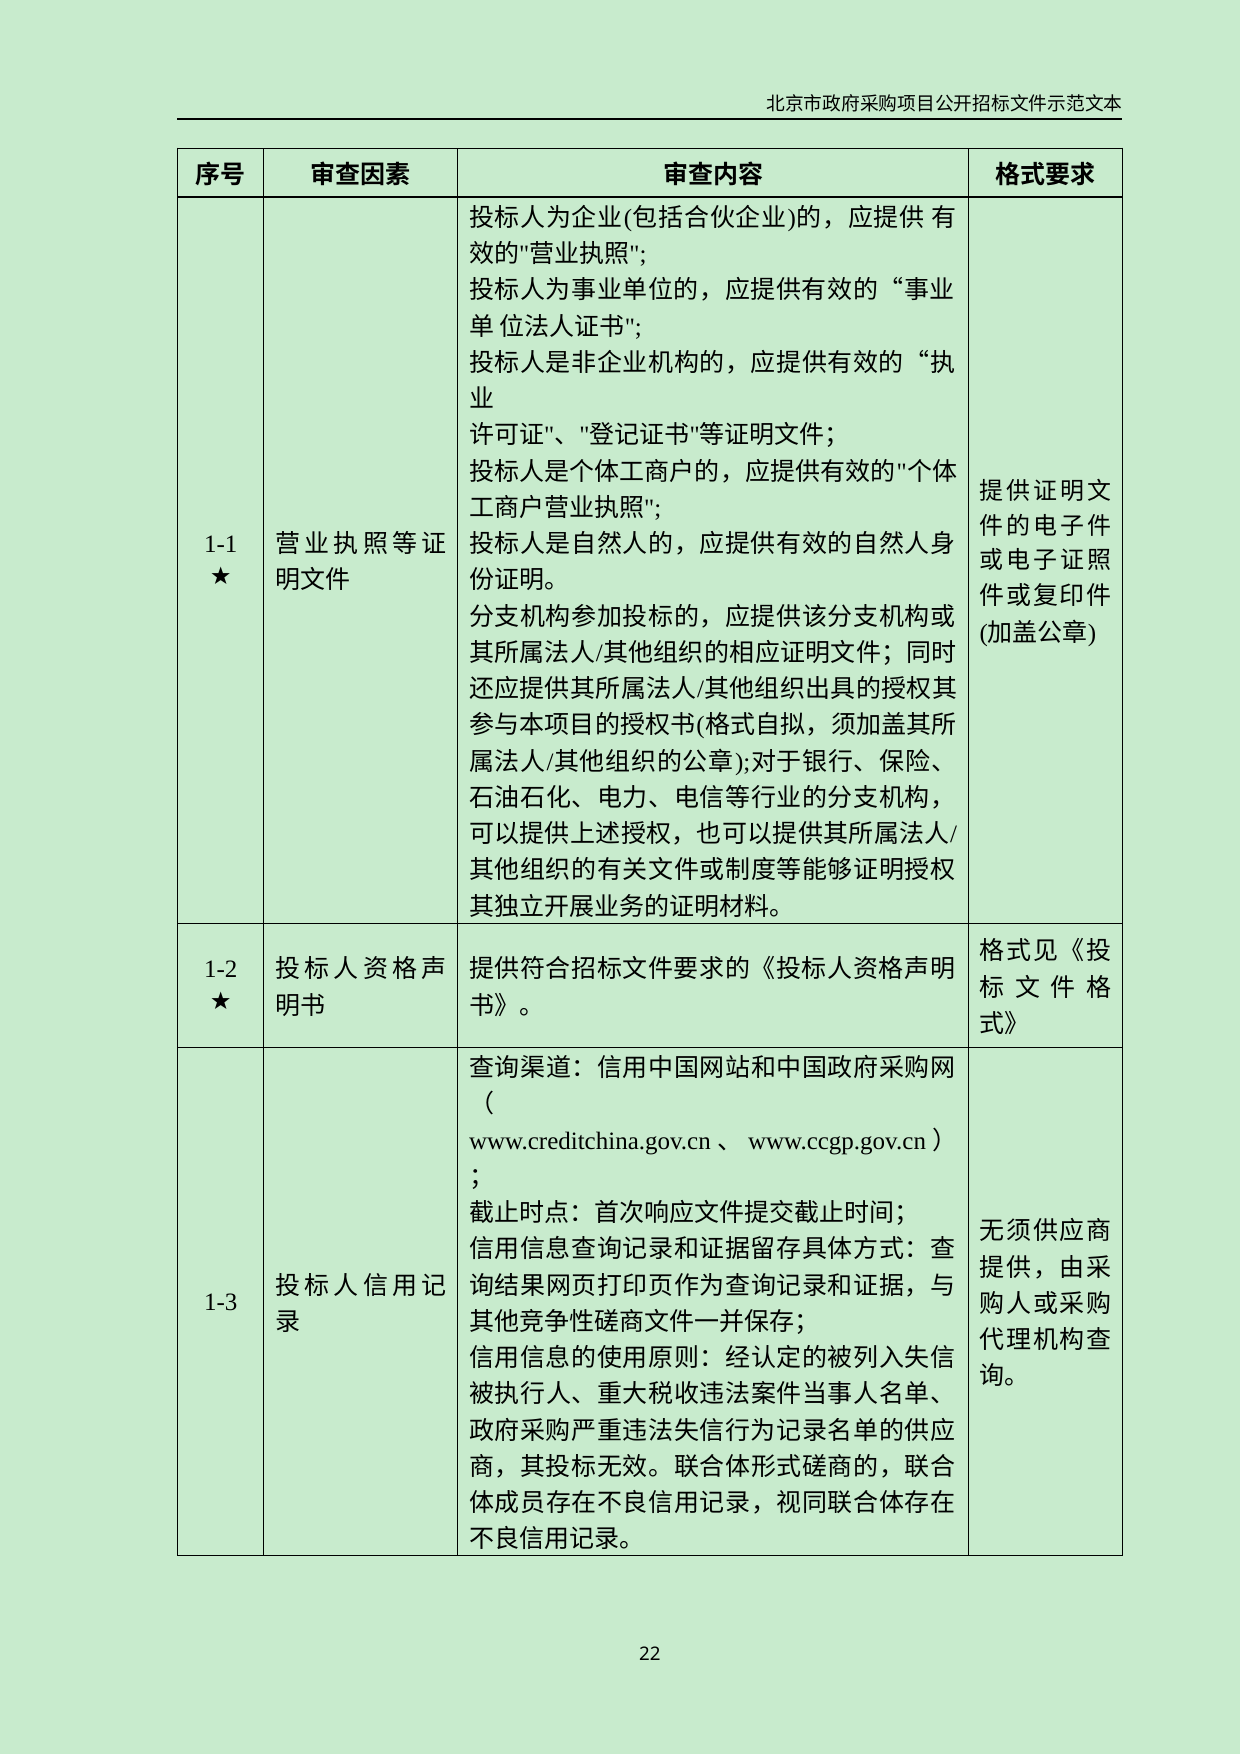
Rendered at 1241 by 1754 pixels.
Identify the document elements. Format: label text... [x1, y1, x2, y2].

table_header 序号 [178, 149, 263, 196]
table_header 格式要求 [969, 149, 1122, 196]
table_cell 投标人为企业(包括合伙企业)的，应提供 有效的"营业执照"; 投标人为事业单位的，应提供有效的“事业单 位法人证书"; 投标人是非企业机构的，应提供有效的“执业 许可证"、"登记证书"等证明文件； 投标人是个体工商户的，应提供有效的"个体 工商户营业执照"; 投标人是自然人的，应提供有效的自然人身份证明。 分支机构参加投标的，应提供该分支机构或其所属法人/其他组织的相应证明文件；同时还应提供其所属法人/其他组织出具的授权其参与本项目的授权书(格式自拟，须加盖其所属法人/其他组织的公章);对于银行、保险、石油石化、电力、电信等行业的分支机构，可以提供上述授权，也可以提供其所属法人/其他组织的有关文件或制度等能够证明授权其独立开展业务的证明材料。 [458, 198, 968, 922]
table_cell 1-3 [178, 1048, 263, 1555]
table_header 审查内容 [458, 149, 968, 196]
table_cell 查询渠道：信用中国网站和中国政府采购网（www.creditchina.gov.cn、www.ccgp.gov.cn）； 截止时点：首次响应文件提交截止时间； 信用信息查询记录和证据留存具体方式：查询结果网页打印页作为查询记录和证据，与其他竞争性磋商文件一并保存； 信用信息的使用原则：经认定的被列入失信被执行人、重大税收违法案件当事人名单、政府采购严重违法失信行为记录名单的供应商，其投标无效。联合体形式磋商的，联合体成员存在不良信用记录，视同联合体存在不良信用记录。 [458, 1048, 968, 1555]
table_cell 提供符合招标文件要求的《投标人资格声明书》。 [458, 924, 968, 1047]
table_header 审查因素 [264, 149, 457, 196]
table_cell 投标人资格声明书 [264, 924, 457, 1047]
table_cell 提供证明文件的电子件或电子证照件或复印件(加盖公章) [969, 198, 1122, 922]
table_cell 1-2 ★ [178, 924, 263, 1047]
table_cell 营业执照等证明文件 [264, 198, 457, 922]
table_cell 1-1 ★ [178, 198, 263, 922]
table_cell 投标人信用记录 [264, 1048, 457, 1555]
table_cell 无须供应商提供，由采购人或采购代理机构查询。 [969, 1048, 1122, 1555]
table_cell 格式见《投标文件格式》 [969, 924, 1122, 1047]
